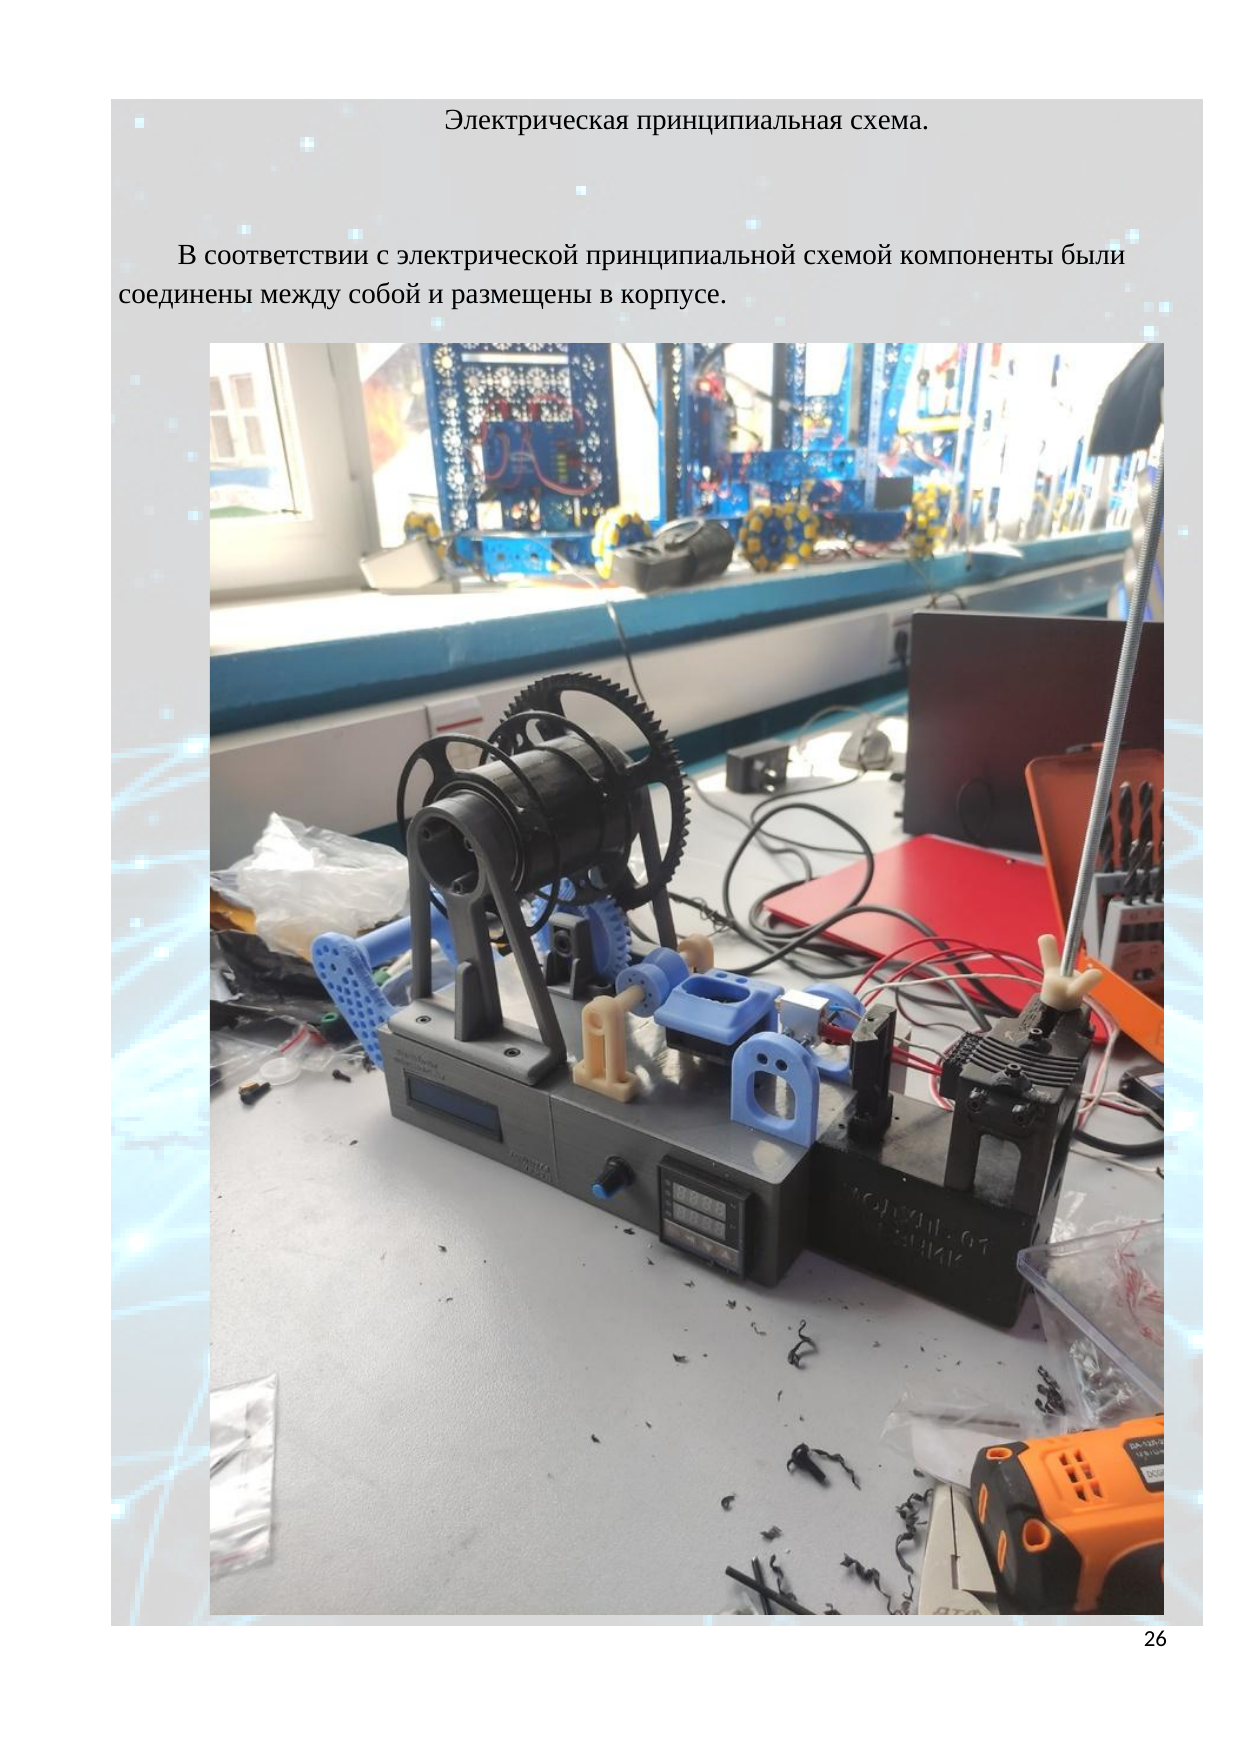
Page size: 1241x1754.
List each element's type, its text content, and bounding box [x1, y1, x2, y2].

picture [209, 343, 1164, 1615]
text Электрическая принципиальная схема. [118, 102, 1196, 135]
text В соответствии с электрической принципиальной схемой компоненты были соединены между собой и размещены в корпусе. [118, 237, 1196, 309]
